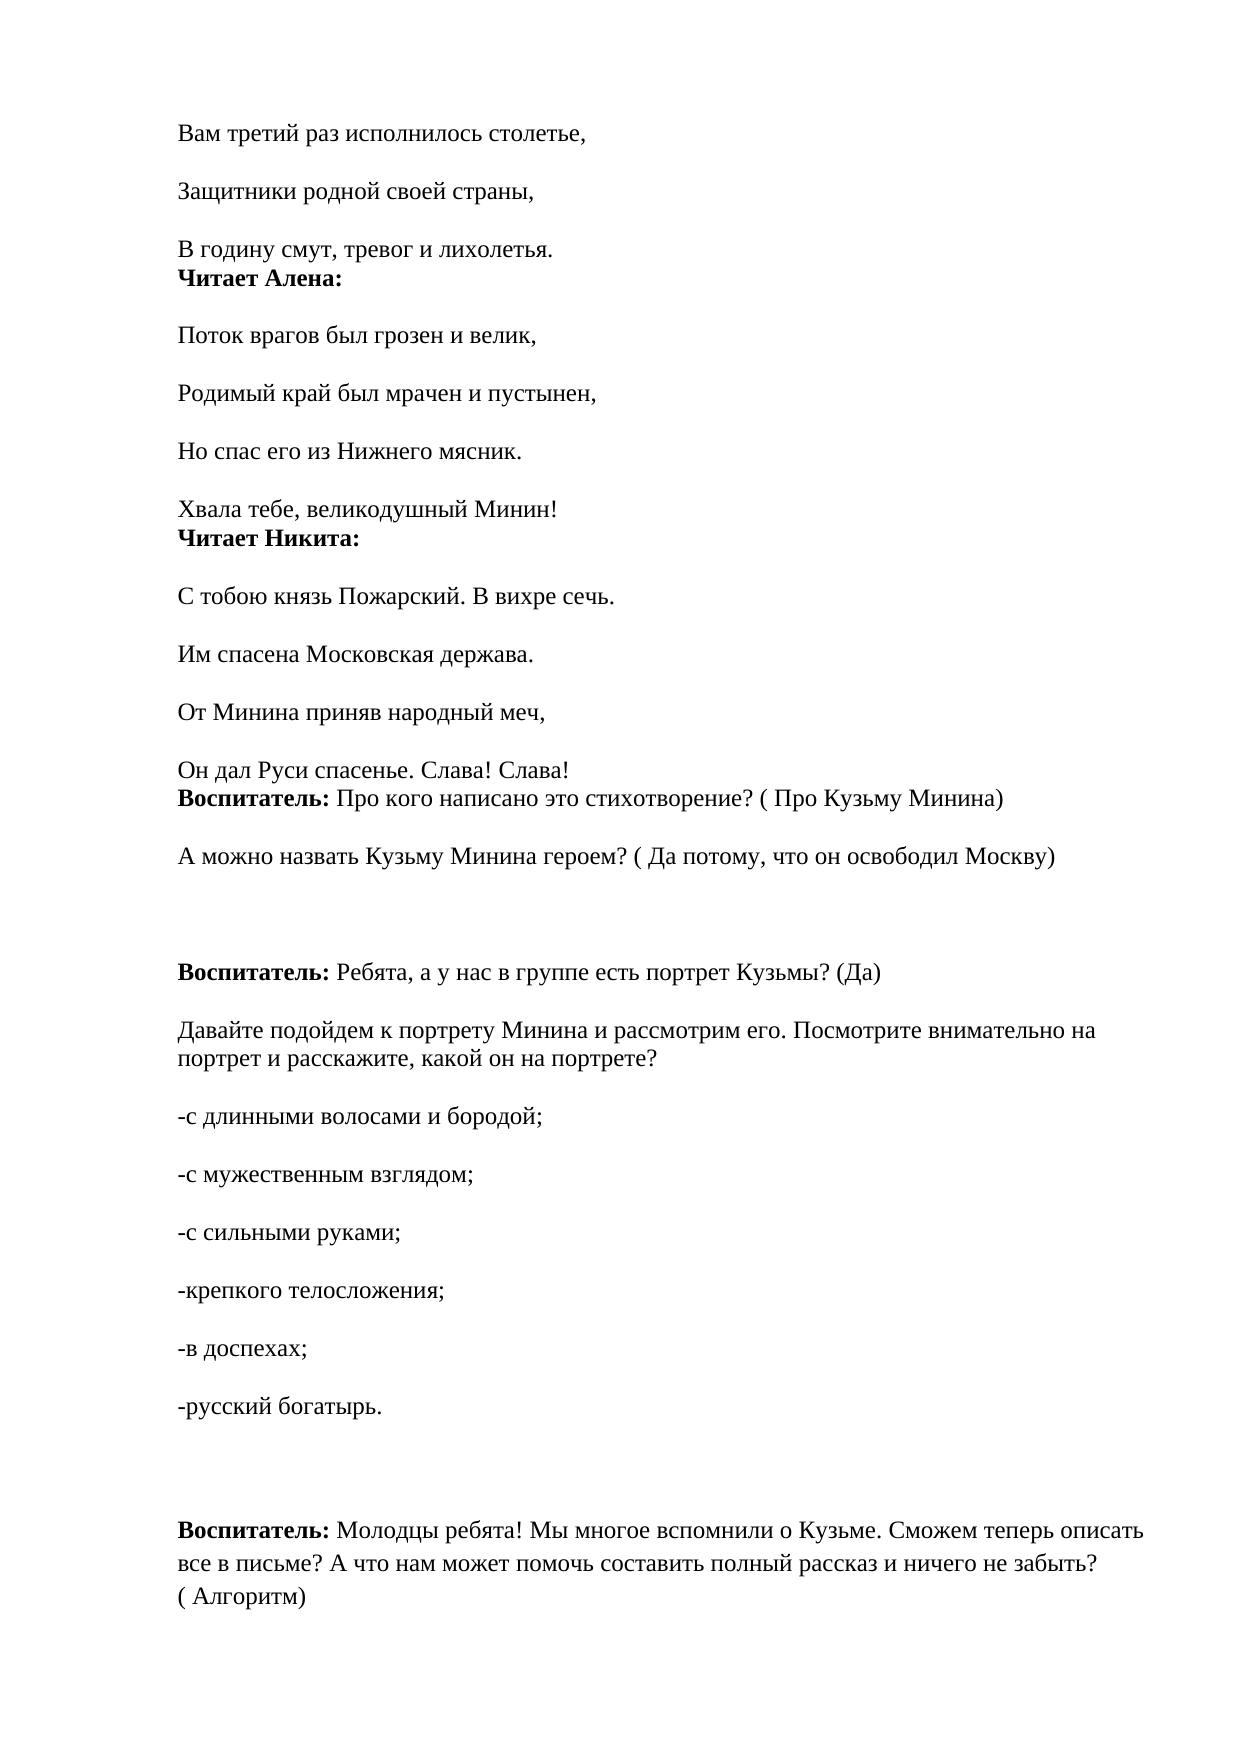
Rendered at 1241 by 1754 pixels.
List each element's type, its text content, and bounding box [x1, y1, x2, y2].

text С тобою князь Пожарский. В вихре сечь. [177, 581, 1152, 610]
text Им спасена Московская держава. [177, 639, 1152, 668]
text Давайте подойдем к портрету Минина и рассмотрим его. Посмотрите внимательно на портрет и расскажите, какой он на портрете? [177, 1015, 1152, 1072]
text Поток врагов был грозен и велик, [177, 321, 1152, 349]
text Родимый край был мрачен и пустынен, [177, 378, 1152, 407]
text -с сильными руками; [177, 1217, 1152, 1246]
text Он дал Руси спасенье. Слава! Слава! Воспитатель: Про кого написано это стихотворение? ( Про Кузьму Минина) [177, 755, 1152, 812]
text Защитники родной своей страны, [177, 176, 1152, 205]
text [177, 1449, 1152, 1610]
text -в доспехах; [177, 1333, 1152, 1362]
text А можно назвать Кузьму Минина героем? ( Да потому, что он освободил Москву) [177, 841, 1152, 870]
text -с мужественным взглядом; [177, 1159, 1152, 1188]
text От Минина приняв народный меч, [177, 697, 1152, 726]
text В годину смут, тревог и лихолетья. Читает Алена: [177, 234, 1152, 291]
text -русский богатырь. [177, 1391, 1152, 1420]
text -крепкого телосложения; [177, 1275, 1152, 1304]
text Хвала тебе, великодушный Минин! Читает Никита: [177, 494, 1152, 552]
text Воспитатель: Ребята, а у нас в группе есть портрет Кузьмы? (Да) [177, 899, 1152, 986]
text Вам третий раз исполнилось столетье, [177, 118, 1152, 147]
text Но спас его из Нижнего мясник. [177, 436, 1152, 465]
text -с длинными волосами и бородой; [177, 1101, 1152, 1130]
